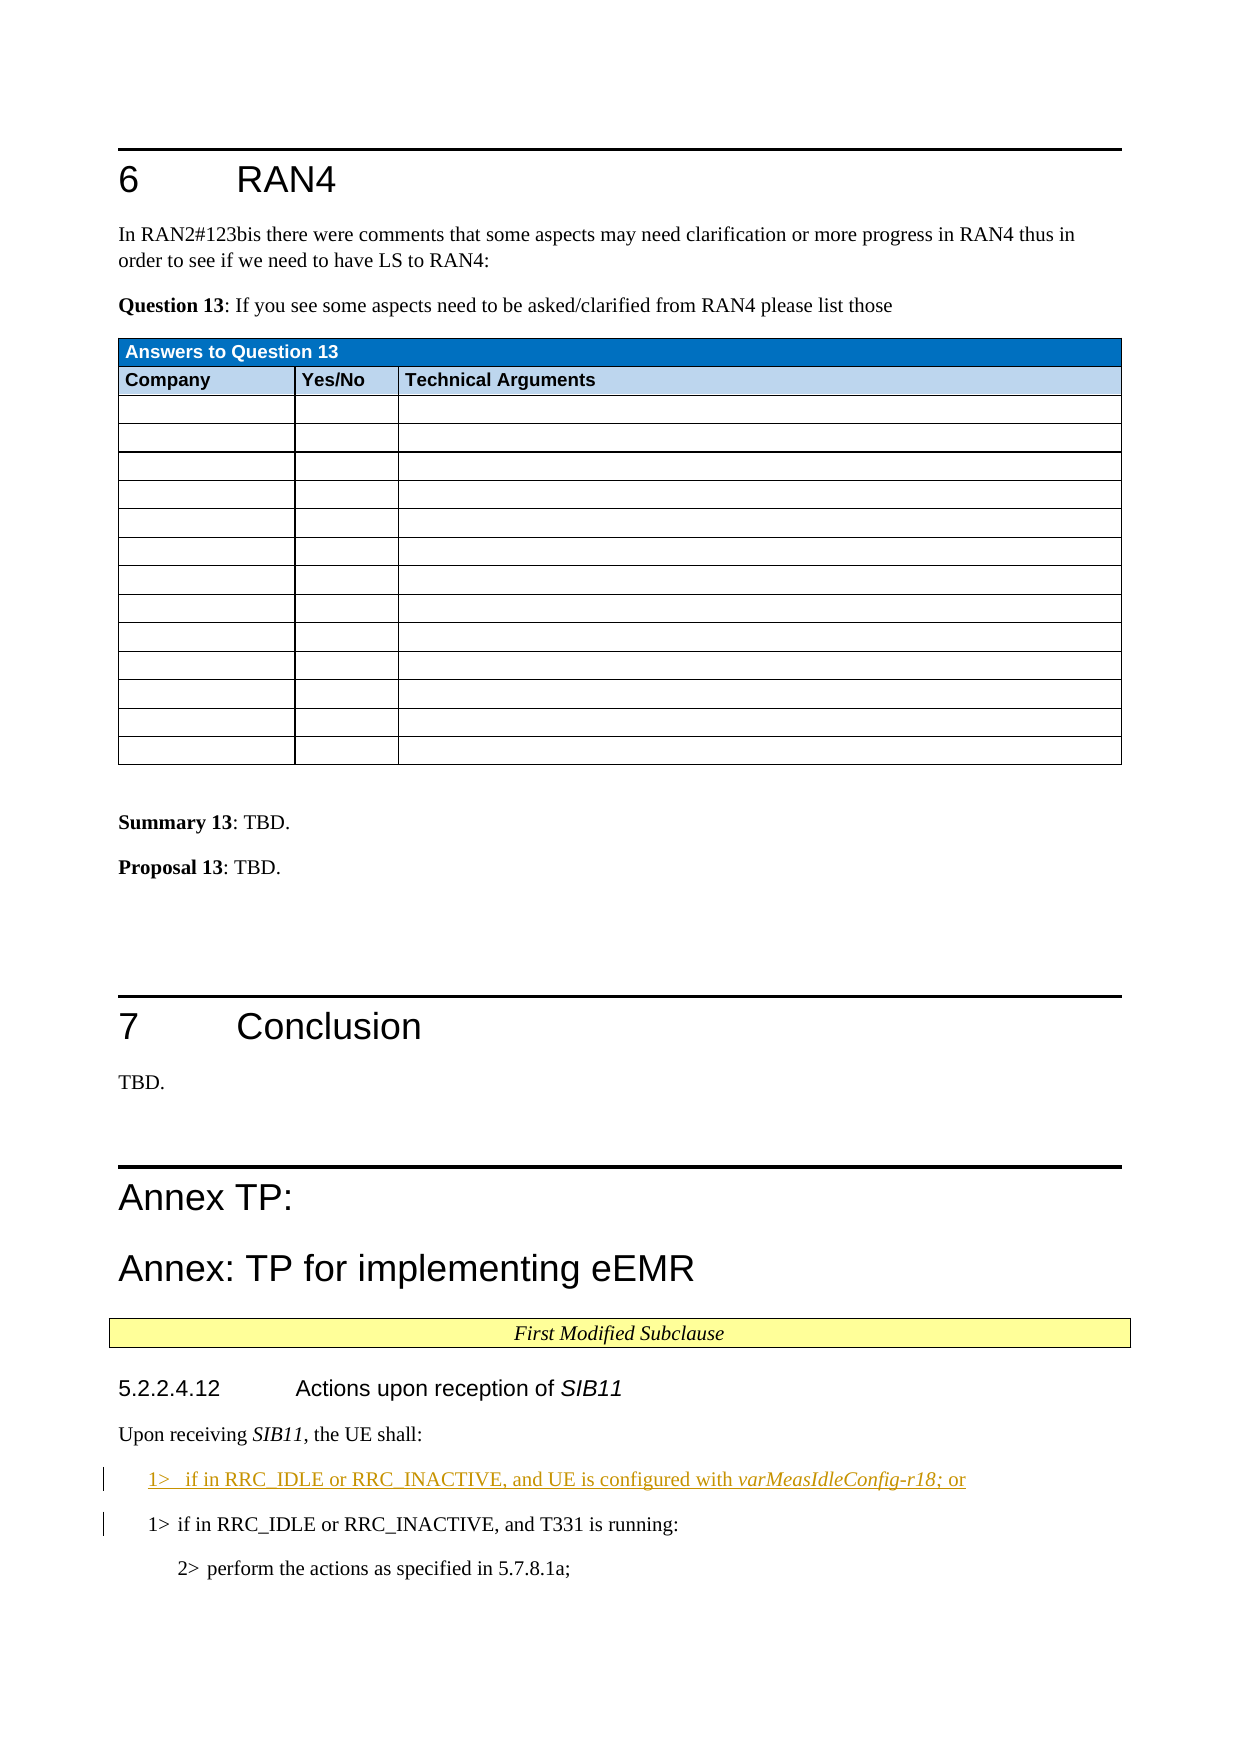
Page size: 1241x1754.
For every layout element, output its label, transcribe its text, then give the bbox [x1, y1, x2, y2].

table_cell [296, 396, 398, 423]
table_cell [296, 424, 398, 451]
table_cell [399, 509, 1121, 537]
table_cell [399, 424, 1121, 451]
table_cell [119, 566, 294, 594]
table_cell [399, 680, 1121, 707]
table_cell [119, 652, 294, 679]
table_cell [119, 680, 294, 707]
table_cell Company [119, 367, 294, 394]
text 1> if in RRC_IDLE or RRC_INACTIVE, and T331 is running: [148, 1512, 1122, 1536]
table_cell [296, 481, 398, 508]
table_cell [296, 509, 398, 537]
subtitle Annex TP: [118, 1169, 1122, 1218]
table_cell [119, 623, 294, 651]
table_cell [399, 709, 1121, 736]
table_cell [399, 566, 1121, 594]
table_cell [296, 652, 398, 679]
table_cell [296, 566, 398, 594]
list Annex: TP for implementing eEMR [118, 1237, 1122, 1289]
table_cell [399, 453, 1121, 480]
text 2> perform the actions as specified in 5.7.8.1a; [177, 1556, 1122, 1580]
table_cell Yes/No [296, 367, 398, 394]
table_cell [296, 595, 398, 622]
text 5.2.2.4.12 Actions upon reception of SIB11 [118, 1375, 1122, 1401]
table_cell [119, 509, 294, 537]
table_cell [399, 652, 1121, 679]
table_cell [119, 396, 294, 423]
table_cell [119, 538, 294, 565]
text In RAN2#123bis there were comments that some aspects may need clarification or more progress in RAN4 thus in order to see if we need to have LS to RAN4: [118, 222, 1122, 272]
table_cell [296, 538, 398, 565]
text TBD. [118, 1070, 1122, 1094]
text Summary 13: TBD. [118, 810, 1122, 834]
text First Modified Subclause [110, 1319, 1130, 1347]
text Proposal 13: TBD. [118, 855, 1122, 879]
table_cell [119, 737, 294, 764]
table_cell [399, 481, 1121, 508]
table_cell [399, 538, 1121, 565]
table_cell [296, 680, 398, 707]
table_cell [119, 424, 294, 451]
table_cell Technical Arguments [399, 367, 1121, 394]
table_cell [399, 623, 1121, 651]
table_cell [119, 595, 294, 622]
table_cell [119, 709, 294, 736]
table_cell [119, 481, 294, 508]
table_cell [296, 453, 398, 480]
text Upon receiving SIB11, the UE shall: [118, 1422, 1122, 1446]
table_header Answers to Question 13 [119, 339, 1121, 366]
subtitle 6 RAN4 [118, 151, 1122, 200]
table_cell [399, 737, 1121, 764]
table_cell [399, 396, 1121, 423]
table_cell [296, 737, 398, 764]
table_cell [296, 623, 398, 651]
table_cell [296, 709, 398, 736]
text Question 13: If you see some aspects need to be asked/clarified from RAN4 please list those [118, 293, 1122, 317]
subtitle 7 Conclusion [118, 998, 1122, 1047]
table_cell [119, 453, 294, 480]
table_cell [399, 595, 1121, 622]
